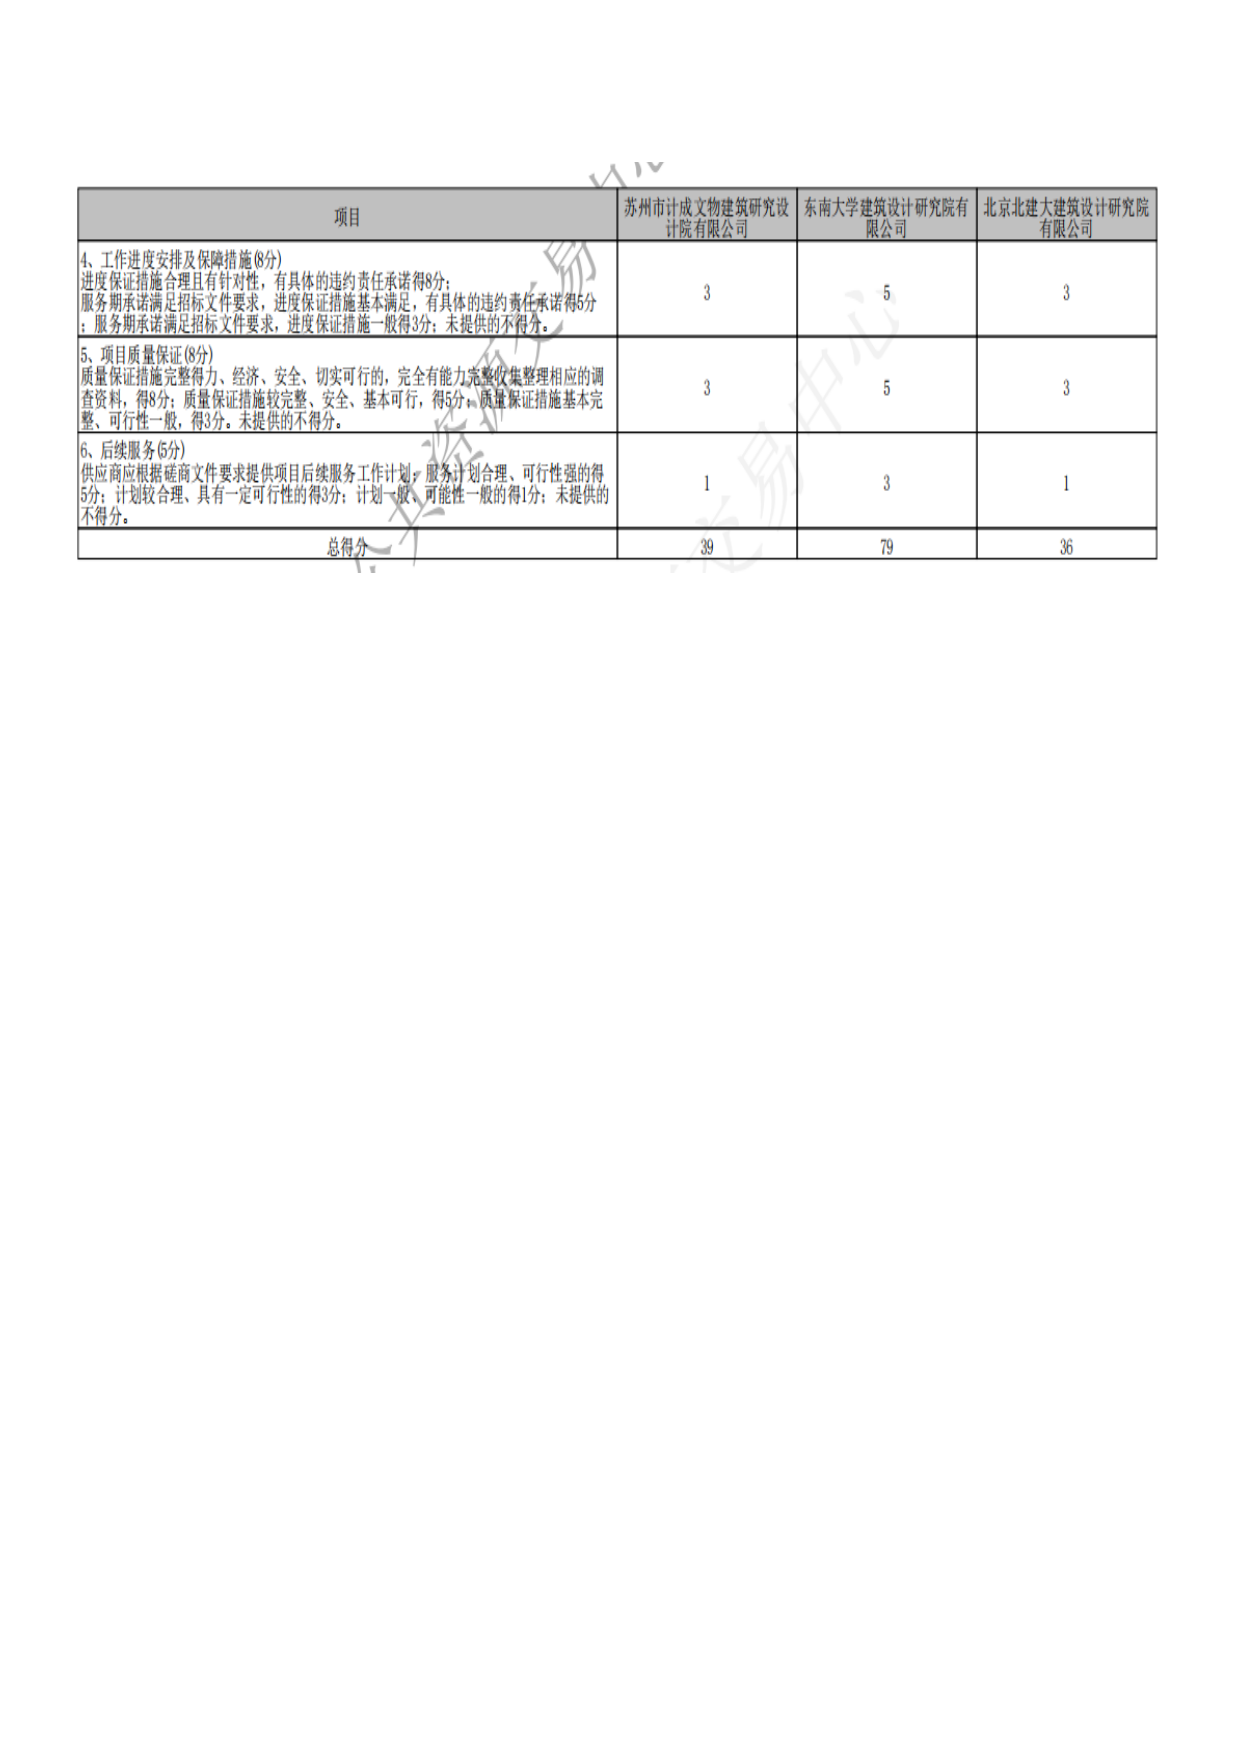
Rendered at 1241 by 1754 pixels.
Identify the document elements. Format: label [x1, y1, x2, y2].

picture [69, 162, 1170, 573]
